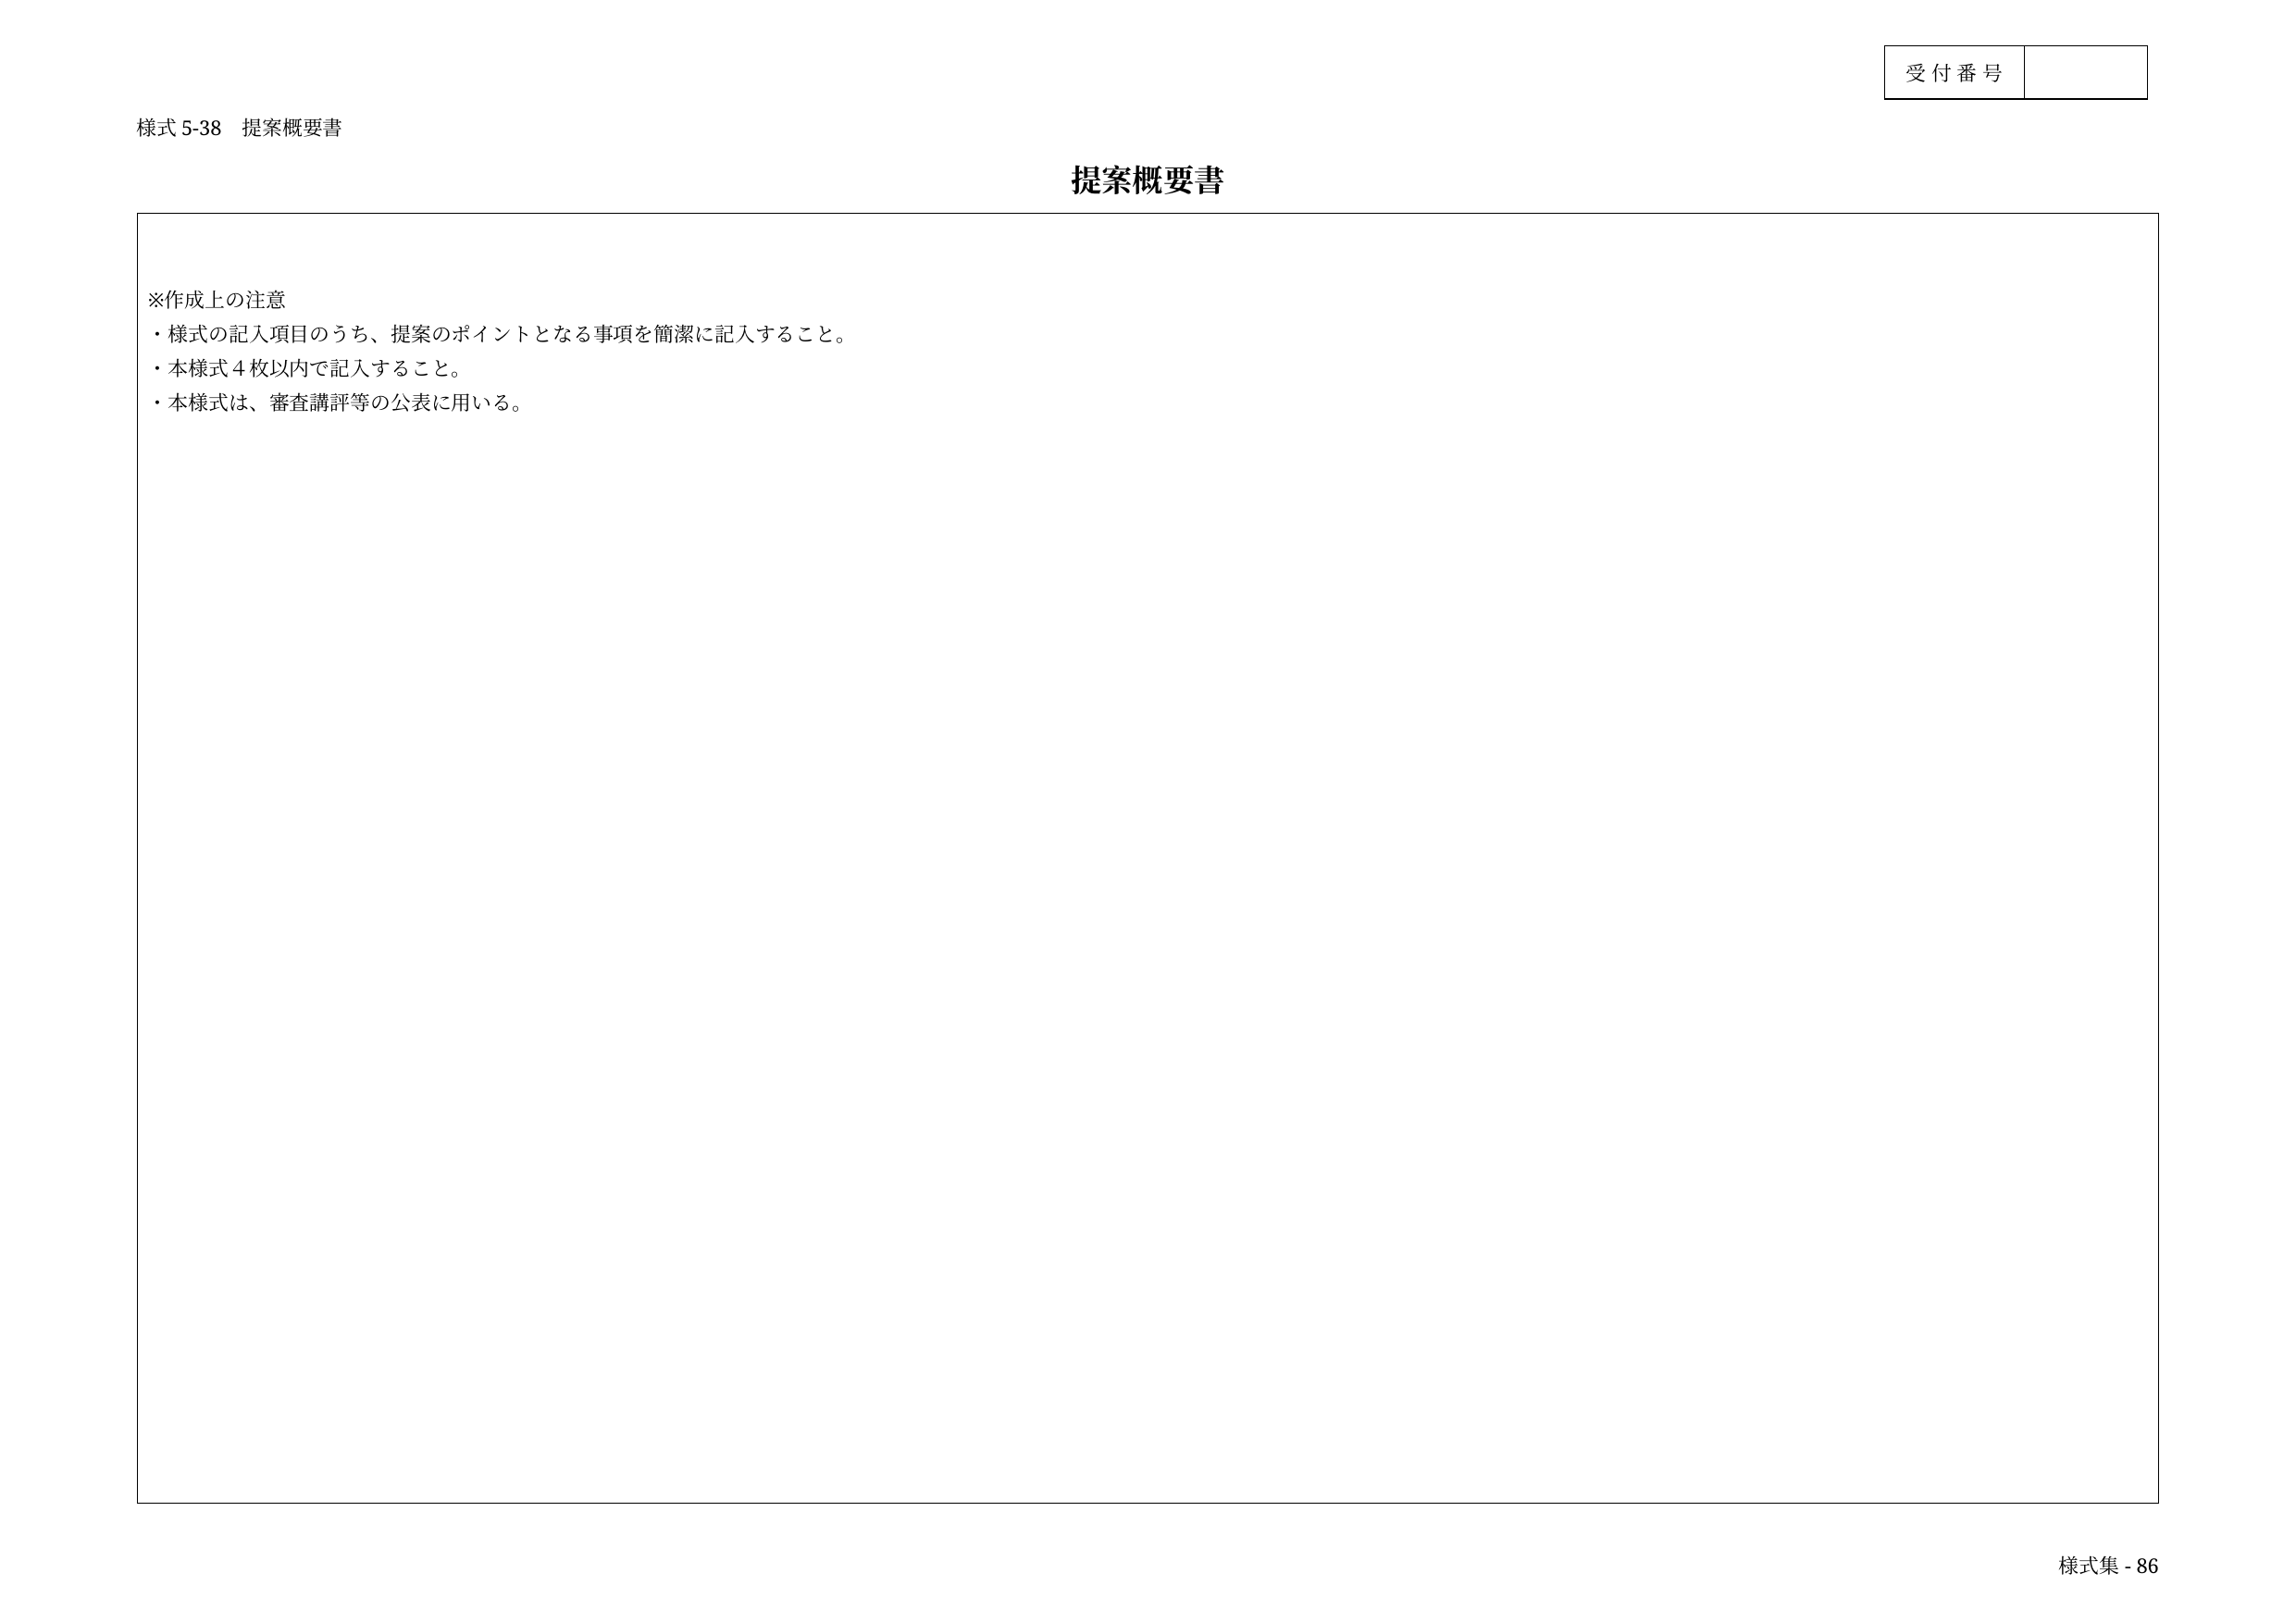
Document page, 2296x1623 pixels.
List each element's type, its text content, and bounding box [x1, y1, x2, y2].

table_header ※作成上の注意 ・様式の記入項目のうち、提案のポイントとなる事項を簡潔に記入すること。 ・本様式４枚以内で記入すること。 ・本様式は、審査講評等の公表に用いる。 [138, 214, 2158, 1503]
text 様式5-38 提案概要書 [137, 110, 2159, 144]
text 提案概要書 [137, 144, 2159, 213]
